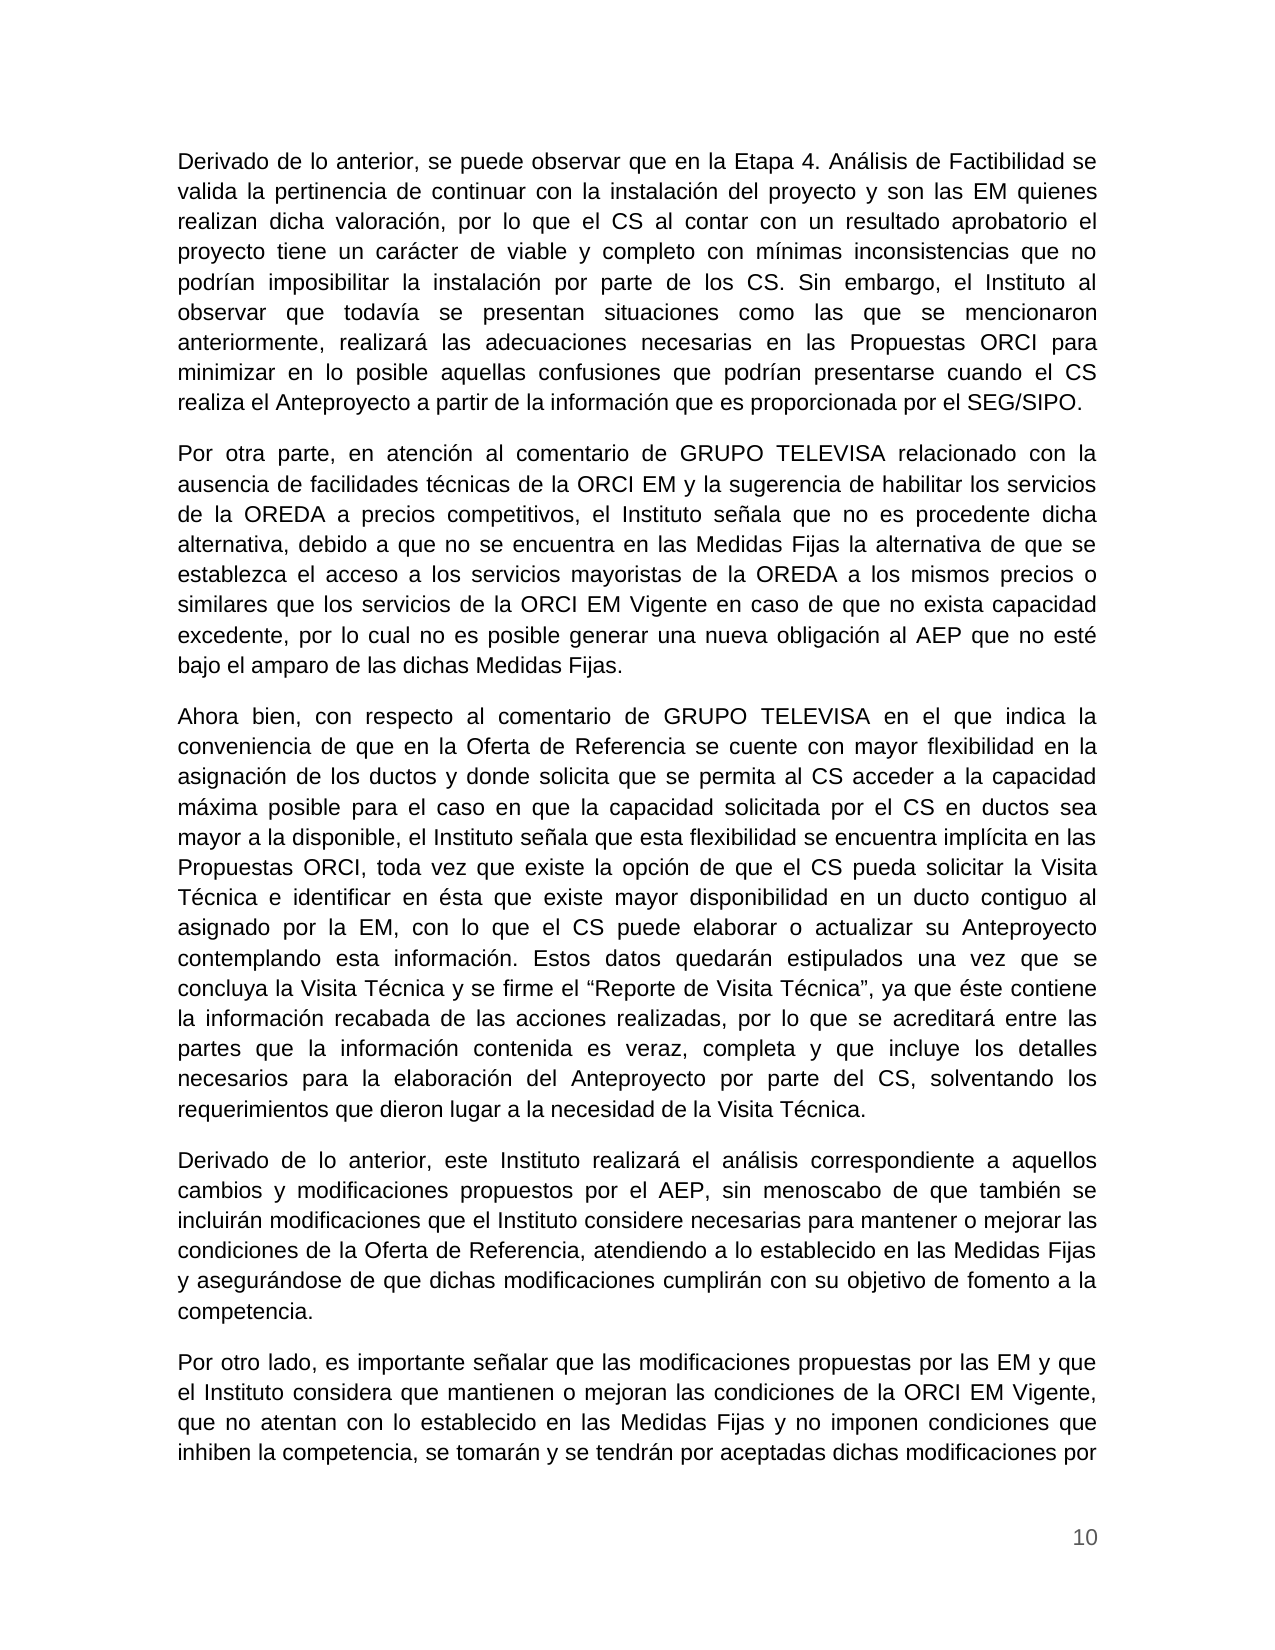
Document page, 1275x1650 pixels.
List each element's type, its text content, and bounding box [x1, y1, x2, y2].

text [177, 1349, 1098, 1466]
text Ahora bien, con respecto al comentario de GRUPO TELEVISA en el que indica la conveniencia de que en la Oferta de Referencia se cuente con mayor flexibilidad en la asignación de los ductos y donde solicita que se permita al CS acceder a la capacidad máxima posible para el caso en que la capacidad solicitada por el CS en ductos sea mayor a la disponible, el Instituto señala que esta flexibilidad se encuentra implícita en las Propuestas ORCI, toda vez que existe la opción de que el CS pueda solicitar la Visita Técnica e identificar en ésta que existe mayor disponibilidad en un ducto contiguo al asignado por la EM, con lo que el CS puede elaborar o actualizar su Anteproyecto contemplando esta información. Estos datos quedarán estipulados una vez que se concluya la Visita Técnica y se firme el “Reporte de Visita Técnica”, ya que éste contiene la información recabada de las acciones realizadas, por lo que se acreditará entre las partes que la información contenida es veraz, completa y que incluye los detalles necesarios para la elaboración del Anteproyecto por parte del CS, solventando los requerimientos que dieron lugar a la necesidad de la Visita Técnica. [177, 703, 1098, 1122]
text Por otra parte, en atención al comentario de GRUPO TELEVISA relacionado con la ausencia de facilidades técnicas de la ORCI EM y la sugerencia de habilitar los servicios de la OREDA a precios competitivos, el Instituto señala que no es procedente dicha alternativa, debido a que no se encuentra en las Medidas Fijas la alternativa de que se establezca el acceso a los servicios mayoristas de la OREDA a los mismos precios o similares que los servicios de la ORCI EM Vigente en caso de que no exista capacidad excedente, por lo cual no es posible generar una nueva obligación al AEP que no esté bajo el amparo de las dichas Medidas Fijas. [177, 440, 1098, 678]
text Derivado de lo anterior, se puede observar que en la Etapa 4. Análisis de Factibilidad se valida la pertinencia de continuar con la instalación del proyecto y son las EM quienes realizan dicha valoración, por lo que el CS al contar con un resultado aprobatorio el proyecto tiene un carácter de viable y completo con mínimas inconsistencias que no podrían imposibilitar la instalación por parte de los CS. Sin embargo, el Instituto al observar que todavía se presentan situaciones como las que se mencionaron anteriormente, realizará las adecuaciones necesarias en las Propuestas ORCI para minimizar en lo posible aquellas confusiones que podrían presentarse cuando el CS realiza el Anteproyecto a partir de la información que es proporcionada por el SEG/SIPO. [177, 148, 1098, 416]
text Derivado de lo anterior, este Instituto realizará el análisis correspondiente a aquellos cambios y modificaciones propuestos por el AEP, sin menoscabo de que también se incluirán modificaciones que el Instituto considere necesarias para mantener o mejorar las condiciones de la Oferta de Referencia, atendiendo a lo establecido en las Medidas Fijas y asegurándose de que dichas modificaciones cumplirán con su objetivo de fomento a la competencia. [177, 1147, 1098, 1324]
